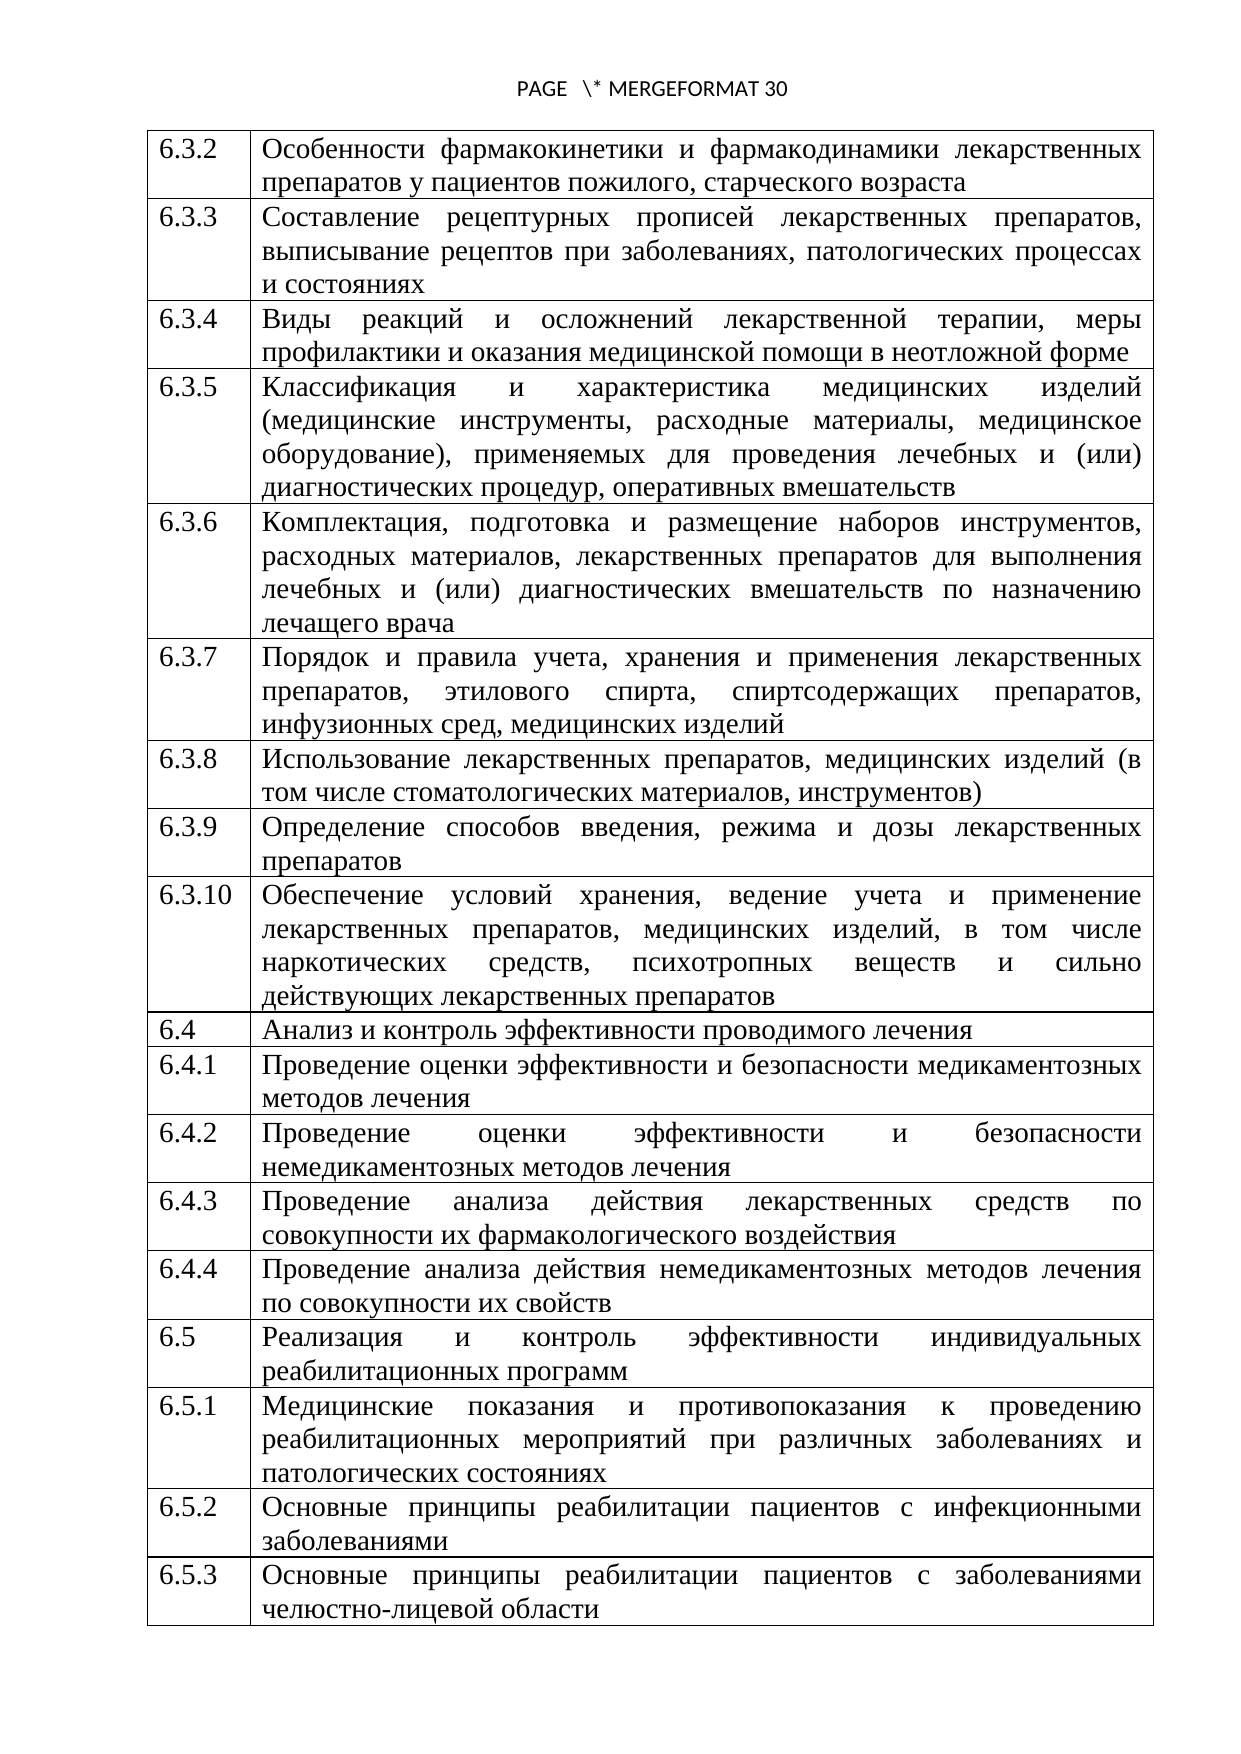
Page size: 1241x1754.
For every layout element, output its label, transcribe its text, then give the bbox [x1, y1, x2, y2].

table_cell Медицинские показания и противопоказания к проведению реабилитационных мероприятий при различных заболеваниях и патологических состояниях [251, 1388, 1153, 1488]
table_cell Проведение анализа действия лекарственных средств по совокупности их фармакологического воздействия [251, 1183, 1153, 1250]
table_cell Виды реакций и осложнений лекарственной терапии, меры профилактики и оказания медицинской помощи в неотложной форме [251, 301, 1153, 368]
table_cell 6.4.2 [148, 1115, 250, 1182]
table_cell Порядок и правила учета, хранения и применения лекарственных препаратов, этилового спирта, спиртсодержащих препаратов, инфузионных сред, медицинских изделий [251, 639, 1153, 740]
table_cell 6.4.3 [148, 1183, 250, 1250]
table_cell Составление рецептурных прописей лекарственных препаратов, выписывание рецептов при заболеваниях, патологических процессах и состояниях [251, 199, 1153, 300]
table_cell Проведение оценки эффективности и безопасности немедикаментозных методов лечения [251, 1115, 1153, 1182]
table_cell 6.4.1 [148, 1047, 250, 1114]
table_cell 6.3.7 [148, 639, 250, 740]
table_cell 6.3.3 [148, 199, 250, 300]
table_cell 6.5.2 [148, 1489, 250, 1556]
table_cell 6.3.9 [148, 809, 250, 876]
table_cell Обеспечение условий хранения, ведение учета и применение лекарственных препаратов, медицинских изделий, в том числе наркотических средств, психотропных веществ и сильно действующих лекарственных препаратов [251, 877, 1153, 1011]
table_cell 6.3.10 [148, 877, 250, 1011]
table_cell 6.3.8 [148, 741, 250, 808]
table_cell 6.3.6 [148, 504, 250, 638]
table_cell Классификация и характеристика медицинских изделий (медицинские инструменты, расходные материалы, медицинское оборудование), применяемых для проведения лечебных и (или) диагностических процедур, оперативных вмешательств [251, 369, 1153, 503]
table_cell Особенности фармакокинетики и фармакодинамики лекарственных препаратов у пациентов пожилого, старческого возраста [251, 131, 1153, 198]
table_cell 6.3.4 [148, 301, 250, 368]
table_cell 6.5.3 [148, 1558, 250, 1624]
table_cell Комплектация, подготовка и размещение наборов инструментов, расходных материалов, лекарственных препаратов для выполнения лечебных и (или) диагностических вмешательств по назначению лечащего врача [251, 504, 1153, 638]
table_cell 6.5.1 [148, 1388, 250, 1488]
table_cell Проведение оценки эффективности и безопасности медикаментозных методов лечения [251, 1047, 1153, 1114]
table_cell 6.5 [148, 1320, 250, 1387]
table_cell Использование лекарственных препаратов, медицинских изделий (в том числе стоматологических материалов, инструментов) [251, 741, 1153, 808]
table_cell Определение способов введения, режима и дозы лекарственных препаратов [251, 809, 1153, 876]
table_cell Реализация и контроль эффективности индивидуальных реабилитационных программ [251, 1320, 1153, 1387]
table_cell 6.3.5 [148, 369, 250, 503]
table_cell Проведение анализа действия немедикаментозных методов лечения по совокупности их свойств [251, 1251, 1153, 1318]
table_cell Основные принципы реабилитации пациентов с заболеваниями челюстно-лицевой области [251, 1558, 1153, 1624]
table_cell 6.4.4 [148, 1251, 250, 1318]
table_cell Анализ и контроль эффективности проводимого лечения [251, 1013, 1153, 1046]
table_cell 6.3.2 [148, 131, 250, 198]
table_cell Основные принципы реабилитации пациентов с инфекционными заболеваниями [251, 1489, 1153, 1556]
table_cell 6.4 [148, 1013, 250, 1046]
